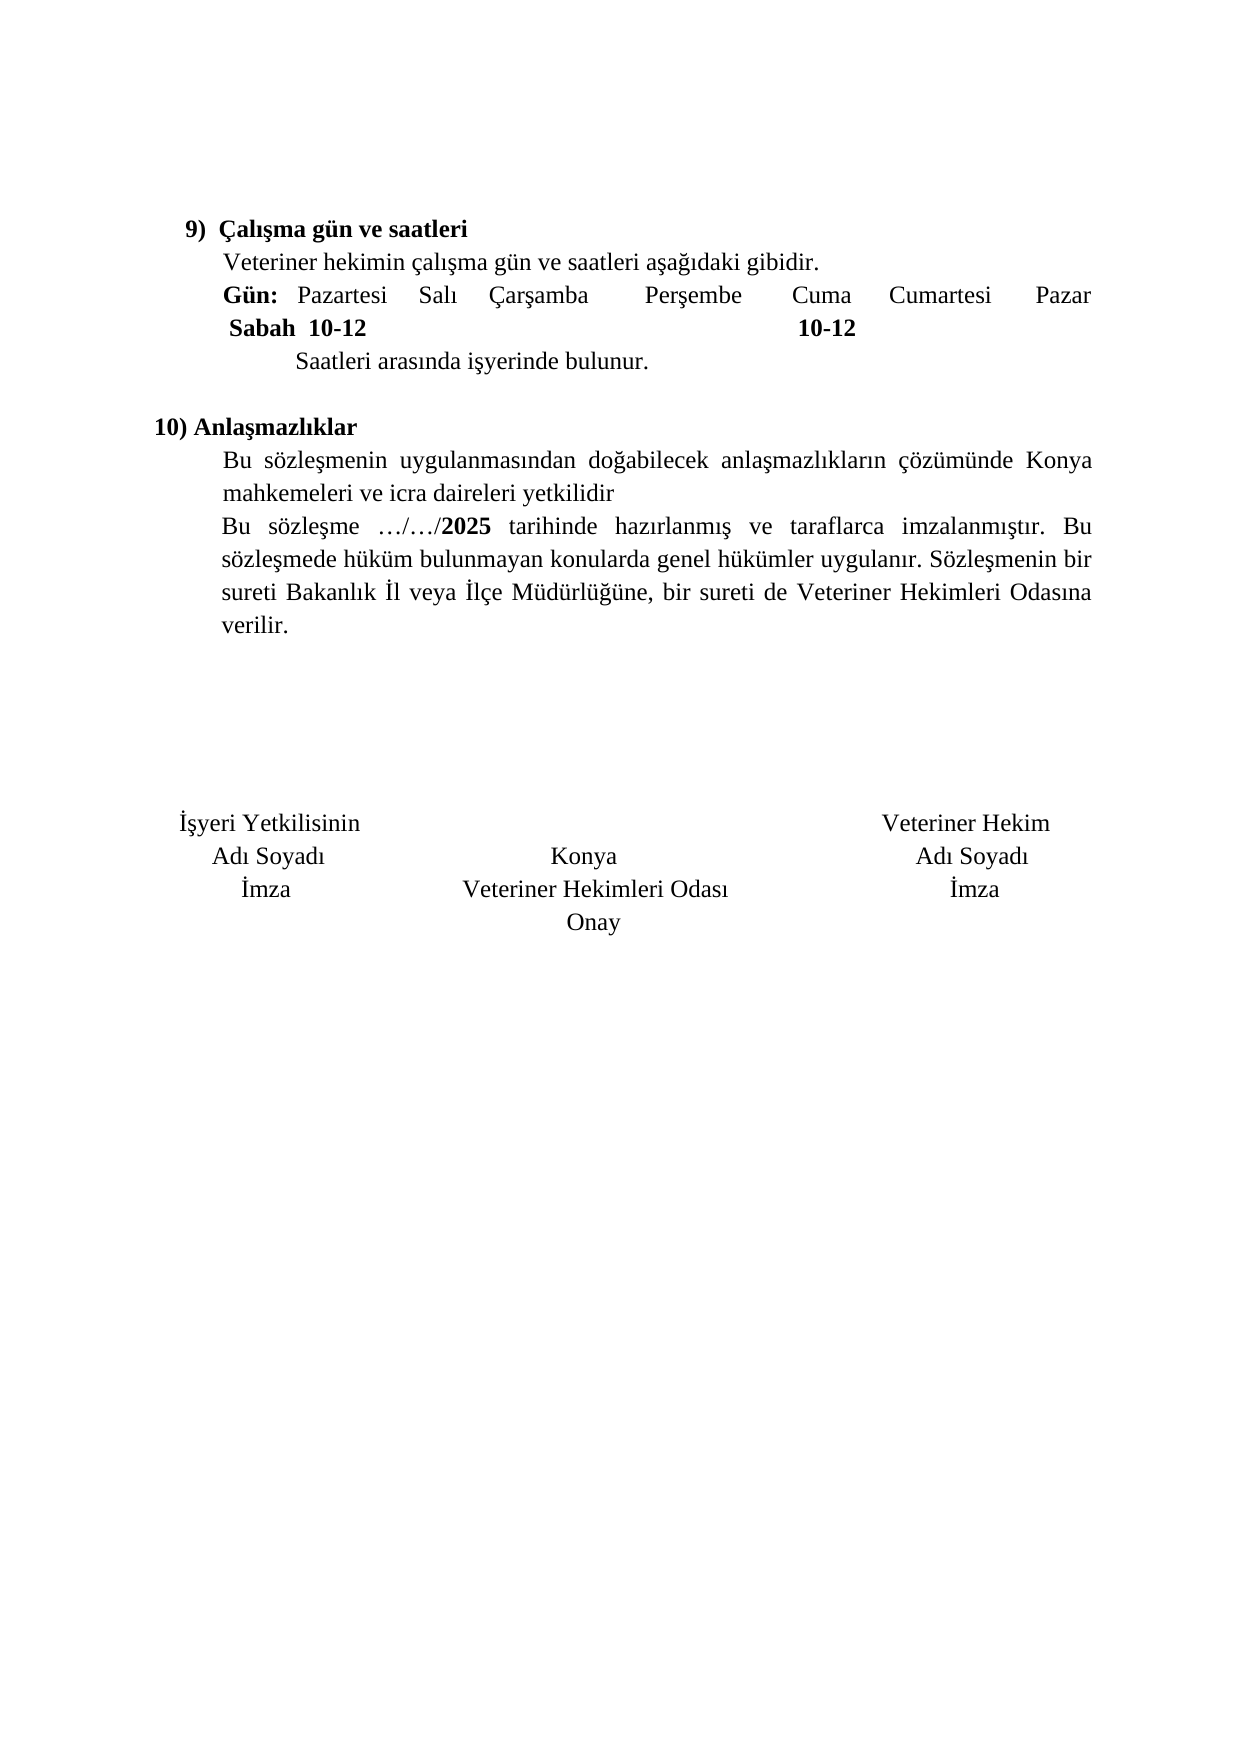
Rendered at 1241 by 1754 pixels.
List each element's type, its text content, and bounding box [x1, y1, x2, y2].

text İşyeri Yetkilisinin Veteriner Hekim [148, 808, 1093, 837]
list Veteriner hekimin çalışma gün ve saatleri aşağıdaki gibidir. [223, 247, 1093, 275]
text Bu sözleşmenin uygulanmasından doğabilecek anlaşmazlıkların çözümünde Konya mahkemeleri ve icra daireleri yetkilidir [223, 445, 1093, 507]
text 9) Çalışma gün ve saatleri [185, 214, 1093, 242]
text Adı Soyadı Konya Adı Soyadı [148, 841, 1093, 870]
text Onay [148, 907, 1093, 936]
text Sabah 10-12 10-12 [148, 313, 1093, 341]
text Saatleri arasında işyerinde bulunur. [148, 346, 1093, 374]
text 10) Anlaşmazlıklar [148, 412, 1093, 441]
text İmza Veteriner Hekimleri Odası İmza [148, 874, 1093, 903]
list Gün: Pazartesi Salı Çarşamba Perşembe Cuma Cumartesi Pazar [223, 280, 1093, 308]
text Bu sözleşme …/…/2025 tarihinde hazırlanmış ve taraflarca imzalanmıştır. Bu sözleşmede hüküm bulunmayan konularda genel hükümler uygulanır. Sözleşmenin bir sureti Bakanlık İl veya İlçe Müdürlüğüne, bir sureti de Veteriner Hekimleri Odasına verilir. [221, 511, 1093, 639]
